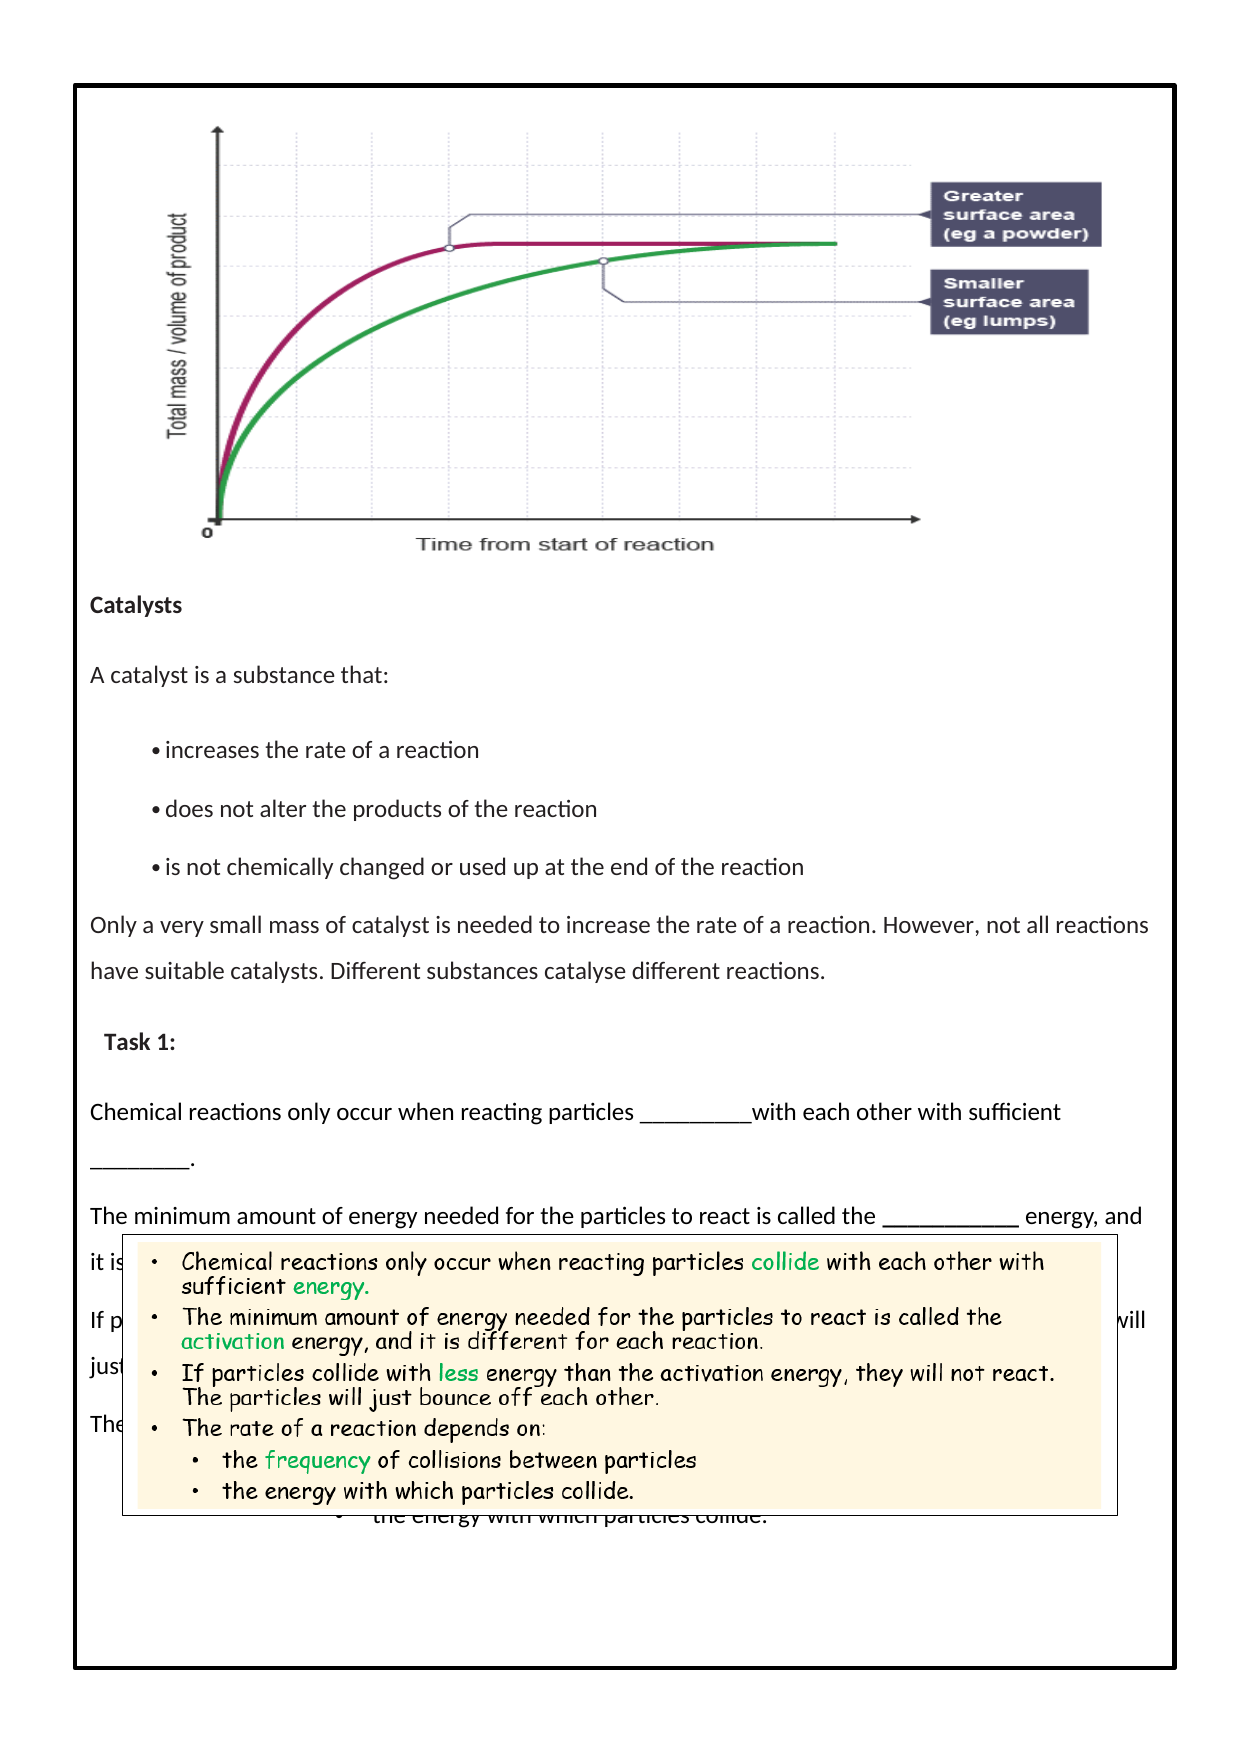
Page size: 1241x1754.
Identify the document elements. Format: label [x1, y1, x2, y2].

picture [131, 117, 1118, 564]
picture [137, 1242, 1102, 1509]
